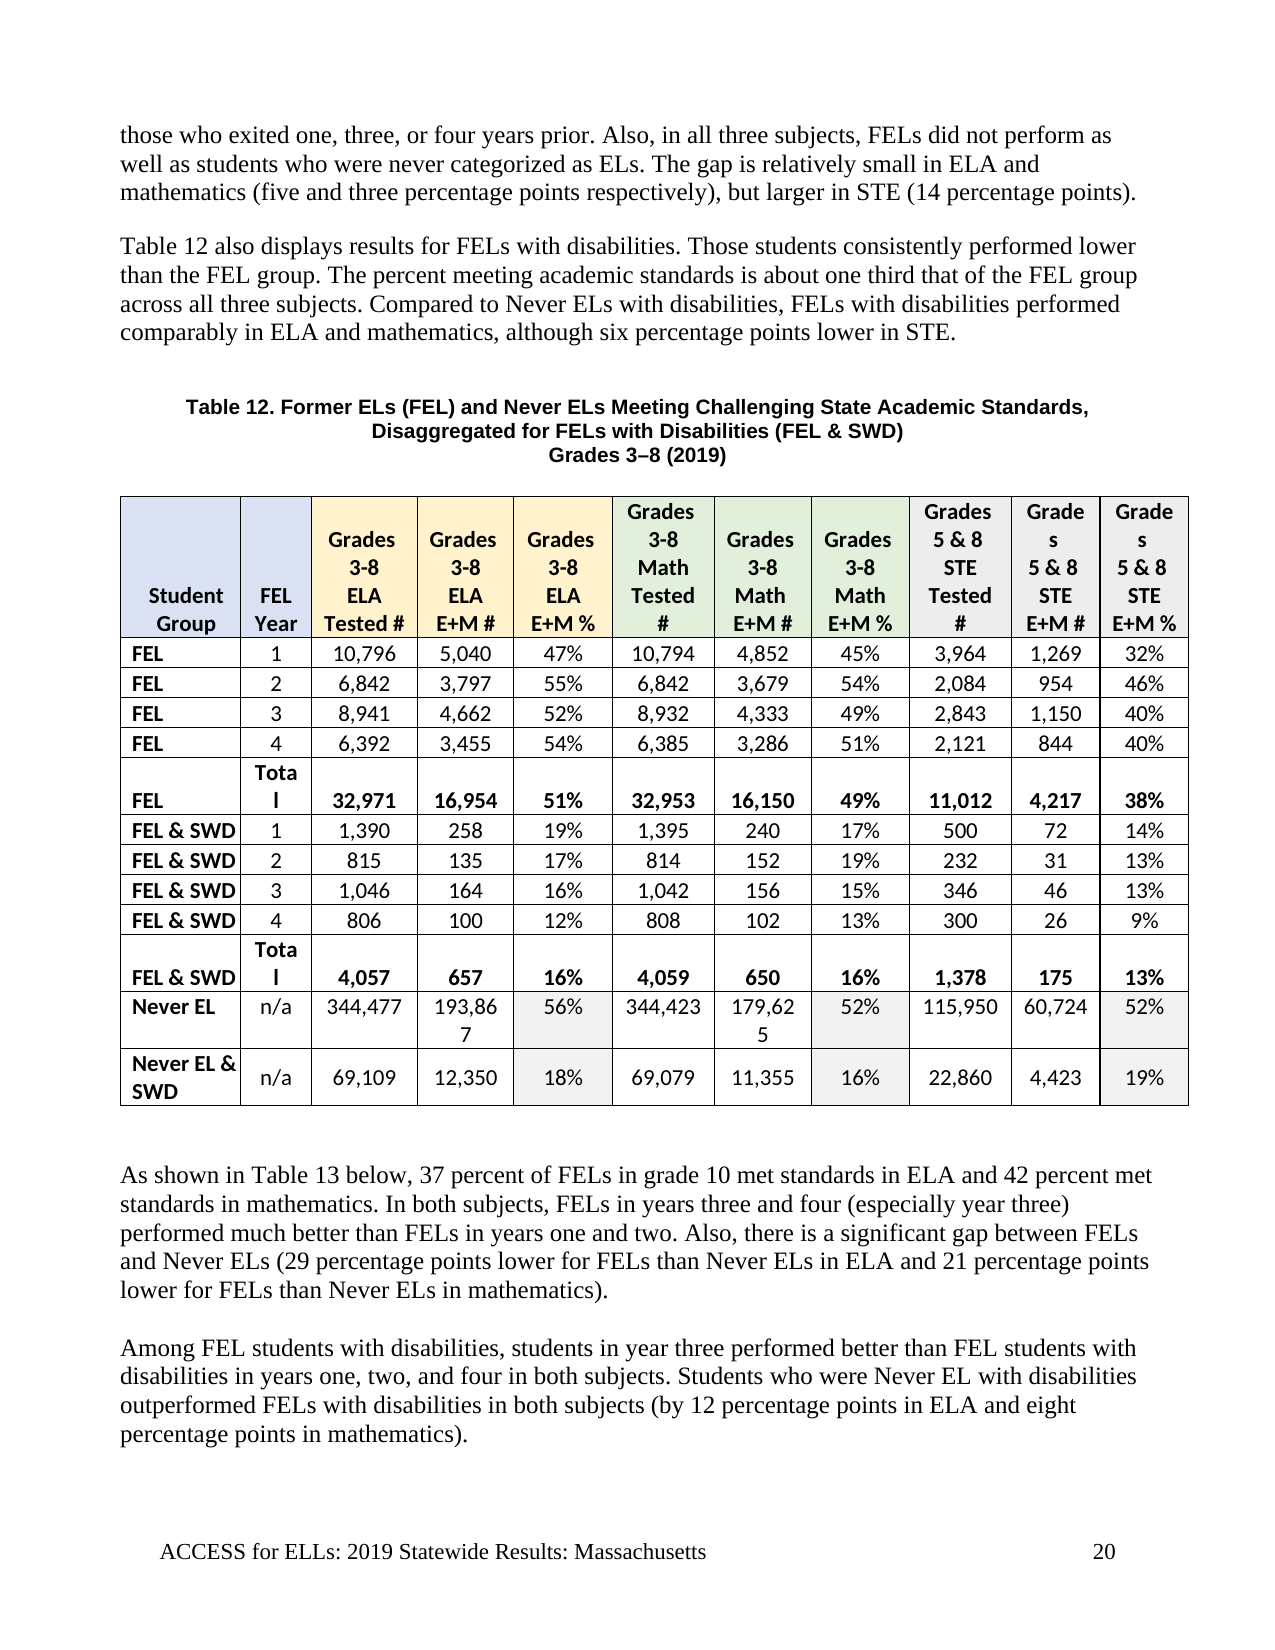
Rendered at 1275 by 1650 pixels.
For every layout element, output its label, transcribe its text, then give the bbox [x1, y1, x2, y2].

table_cell 344,477 [312, 992, 417, 1048]
table_cell 9% [1101, 905, 1188, 934]
table_header FEL Year [241, 497, 311, 637]
table_cell 12,350 [418, 1049, 513, 1105]
table_header Grades 3-8 ELA E+M % [514, 497, 612, 637]
table_cell Total [241, 935, 311, 991]
table_cell Total [241, 758, 311, 814]
table_cell FEL [121, 758, 240, 814]
table_cell 45% [812, 638, 909, 667]
table_cell 2,843 [910, 698, 1011, 727]
table_cell 3,286 [715, 728, 811, 757]
table_cell 17% [514, 845, 612, 874]
table_cell 657 [418, 935, 513, 991]
table_cell 1,395 [613, 815, 714, 844]
table_cell 806 [312, 905, 417, 934]
table_header Grades 3-8 Math E+M % [812, 497, 909, 637]
table_cell 13% [1101, 935, 1188, 991]
table_cell 54% [812, 668, 909, 697]
table_cell FEL [121, 698, 240, 727]
table_cell 19% [514, 815, 612, 844]
table_cell 3 [241, 698, 311, 727]
table_cell FEL & SWD [121, 845, 240, 874]
text Table 12. Former ELs (FEL) and Never ELs Meeting Challenging State Academic Standards, [120, 395, 1155, 419]
table_cell 179,625 [715, 992, 811, 1048]
table_cell Never EL & SWD [121, 1049, 240, 1105]
table_cell 32,953 [613, 758, 714, 814]
text Grades 3–8 (2019) [120, 443, 1155, 467]
table_cell 19% [812, 845, 909, 874]
table_cell 56% [514, 992, 612, 1048]
table_cell 814 [613, 845, 714, 874]
table_header Grades 5 & 8 STE E+M % [1101, 497, 1188, 637]
table_cell 3,797 [418, 668, 513, 697]
table_cell 1,390 [312, 815, 417, 844]
table_cell 10,794 [613, 638, 714, 667]
table_cell 300 [910, 905, 1011, 934]
table_cell 1,150 [1012, 698, 1099, 727]
table_cell 240 [715, 815, 811, 844]
table_cell 100 [418, 905, 513, 934]
table_cell 1 [241, 815, 311, 844]
table_cell 54% [514, 728, 612, 757]
table_cell 11,012 [910, 758, 1011, 814]
table_cell 4,423 [1012, 1049, 1099, 1105]
table_cell 954 [1012, 668, 1099, 697]
table_cell 1,378 [910, 935, 1011, 991]
table_cell 17% [812, 815, 909, 844]
table_cell 844 [1012, 728, 1099, 757]
table_cell 69,109 [312, 1049, 417, 1105]
table_cell 16,954 [418, 758, 513, 814]
table_cell 4,057 [312, 935, 417, 991]
table_cell 258 [418, 815, 513, 844]
table_cell 2,121 [910, 728, 1011, 757]
table_cell 1 [241, 638, 311, 667]
table_cell 500 [910, 815, 1011, 844]
table_cell 16% [514, 875, 612, 904]
table_header Student Group [121, 497, 240, 637]
table_cell n/a [241, 1049, 311, 1105]
table_cell 32,971 [312, 758, 417, 814]
table_cell 8,932 [613, 698, 714, 727]
table_cell 175 [1012, 935, 1099, 991]
table_cell 16% [812, 935, 909, 991]
table_cell 49% [812, 698, 909, 727]
table_cell 1,042 [613, 875, 714, 904]
table_cell 12% [514, 905, 612, 934]
table_cell 815 [312, 845, 417, 874]
table_cell 11,355 [715, 1049, 811, 1105]
table_cell 3,455 [418, 728, 513, 757]
table_cell 650 [715, 935, 811, 991]
table_cell FEL [121, 728, 240, 757]
table_cell 193,867 [418, 992, 513, 1048]
table_cell 52% [514, 698, 612, 727]
table_cell 4,333 [715, 698, 811, 727]
table_cell 4,852 [715, 638, 811, 667]
table_cell 46% [1101, 668, 1188, 697]
text Among FEL students with disabilities, students in year three performed better than FEL students with disabilities in years one, two, and four in both subjects. Students who were Never EL with disabilities outperformed FELs with disabilities in both subjects (by 12 percentage points in ELA and eight percentage points in mathematics). [120, 1333, 1155, 1448]
table_header Grades 3-8 Math Tested # [613, 497, 714, 637]
table_cell 135 [418, 845, 513, 874]
table_cell 19% [1101, 1049, 1188, 1105]
table_header Grades 5 & 8 STE Tested # [910, 497, 1011, 637]
table_cell 51% [812, 728, 909, 757]
table_cell 47% [514, 638, 612, 667]
table_cell 344,423 [613, 992, 714, 1048]
table_cell FEL & SWD [121, 935, 240, 991]
table_cell 2 [241, 668, 311, 697]
table_cell 156 [715, 875, 811, 904]
table_cell Never EL [121, 992, 240, 1048]
text Disaggregated for FELs with Disabilities (FEL & SWD) [120, 419, 1155, 443]
table_cell 346 [910, 875, 1011, 904]
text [120, 120, 1155, 206]
table_cell 52% [812, 992, 909, 1048]
table_cell 16,150 [715, 758, 811, 814]
table_cell 60,724 [1012, 992, 1099, 1048]
table_cell 6,385 [613, 728, 714, 757]
table_cell 6,392 [312, 728, 417, 757]
table_header Grades 3-8 ELA Tested # [312, 497, 417, 637]
table_cell n/a [241, 992, 311, 1048]
table_cell 2 [241, 845, 311, 874]
table_cell 164 [418, 875, 513, 904]
table_cell 72 [1012, 815, 1099, 844]
table_header Grades 3-8 Math E+M # [715, 497, 811, 637]
table_cell FEL & SWD [121, 905, 240, 934]
table_cell 3,964 [910, 638, 1011, 667]
text As shown in Table 13 below, 37 percent of FELs in grade 10 met standards in ELA and 42 percent met standards in mathematics. In both subjects, FELs in years three and four (especially year three) performed much better than FELs in years one and two. Also, there is a significant gap between FELs and Never ELs (29 percentage points lower for FELs than Never ELs in ELA and 21 percentage points lower for FELs than Never ELs in mathematics). [120, 1160, 1155, 1304]
table_cell 32% [1101, 638, 1188, 667]
table_cell 4 [241, 728, 311, 757]
table_cell FEL [121, 638, 240, 667]
table_cell 3 [241, 875, 311, 904]
table_cell 13% [1101, 875, 1188, 904]
table_cell 5,040 [418, 638, 513, 667]
table_cell 69,079 [613, 1049, 714, 1105]
table_cell 49% [812, 758, 909, 814]
table_cell 16% [514, 935, 612, 991]
table_cell 2,084 [910, 668, 1011, 697]
table_cell FEL & SWD [121, 815, 240, 844]
table_cell 6,842 [613, 668, 714, 697]
table_cell 808 [613, 905, 714, 934]
table_cell 15% [812, 875, 909, 904]
table_cell 38% [1101, 758, 1188, 814]
table_cell 8,941 [312, 698, 417, 727]
table_cell 51% [514, 758, 612, 814]
table_cell 14% [1101, 815, 1188, 844]
table_cell 10,796 [312, 638, 417, 667]
table_cell 3,679 [715, 668, 811, 697]
table_cell 6,842 [312, 668, 417, 697]
table_cell 1,046 [312, 875, 417, 904]
table_cell 40% [1101, 728, 1188, 757]
table_header Grades 5 & 8 STE E+M # [1012, 497, 1099, 637]
table_cell 4,059 [613, 935, 714, 991]
table_cell FEL & SWD [121, 875, 240, 904]
table_cell 40% [1101, 698, 1188, 727]
table_cell 152 [715, 845, 811, 874]
text Table 12 also displays results for FELs with disabilities. Those students consistently performed lower than the FEL group. The percent meeting academic standards is about one third that of the FEL group across all three subjects. Compared to Never ELs with disabilities, FELs with disabilities performed comparably in ELA and mathematics, although six percentage points lower in STE. [120, 231, 1155, 346]
table_cell 115,950 [910, 992, 1011, 1048]
table_cell 232 [910, 845, 1011, 874]
table_cell 26 [1012, 905, 1099, 934]
table_cell 31 [1012, 845, 1099, 874]
table_cell 4,217 [1012, 758, 1099, 814]
table_cell 1,269 [1012, 638, 1099, 667]
table_cell 4,662 [418, 698, 513, 727]
table_cell 18% [514, 1049, 612, 1105]
table_cell 16% [812, 1049, 909, 1105]
table_cell 22,860 [910, 1049, 1011, 1105]
table_cell 13% [812, 905, 909, 934]
table_cell FEL [121, 668, 240, 697]
table_cell 4 [241, 905, 311, 934]
table_cell 13% [1101, 845, 1188, 874]
table_header Grades 3-8 ELA E+M # [418, 497, 513, 637]
table_cell 55% [514, 668, 612, 697]
table_cell 102 [715, 905, 811, 934]
table_cell 46 [1012, 875, 1099, 904]
table_cell 52% [1101, 992, 1188, 1048]
